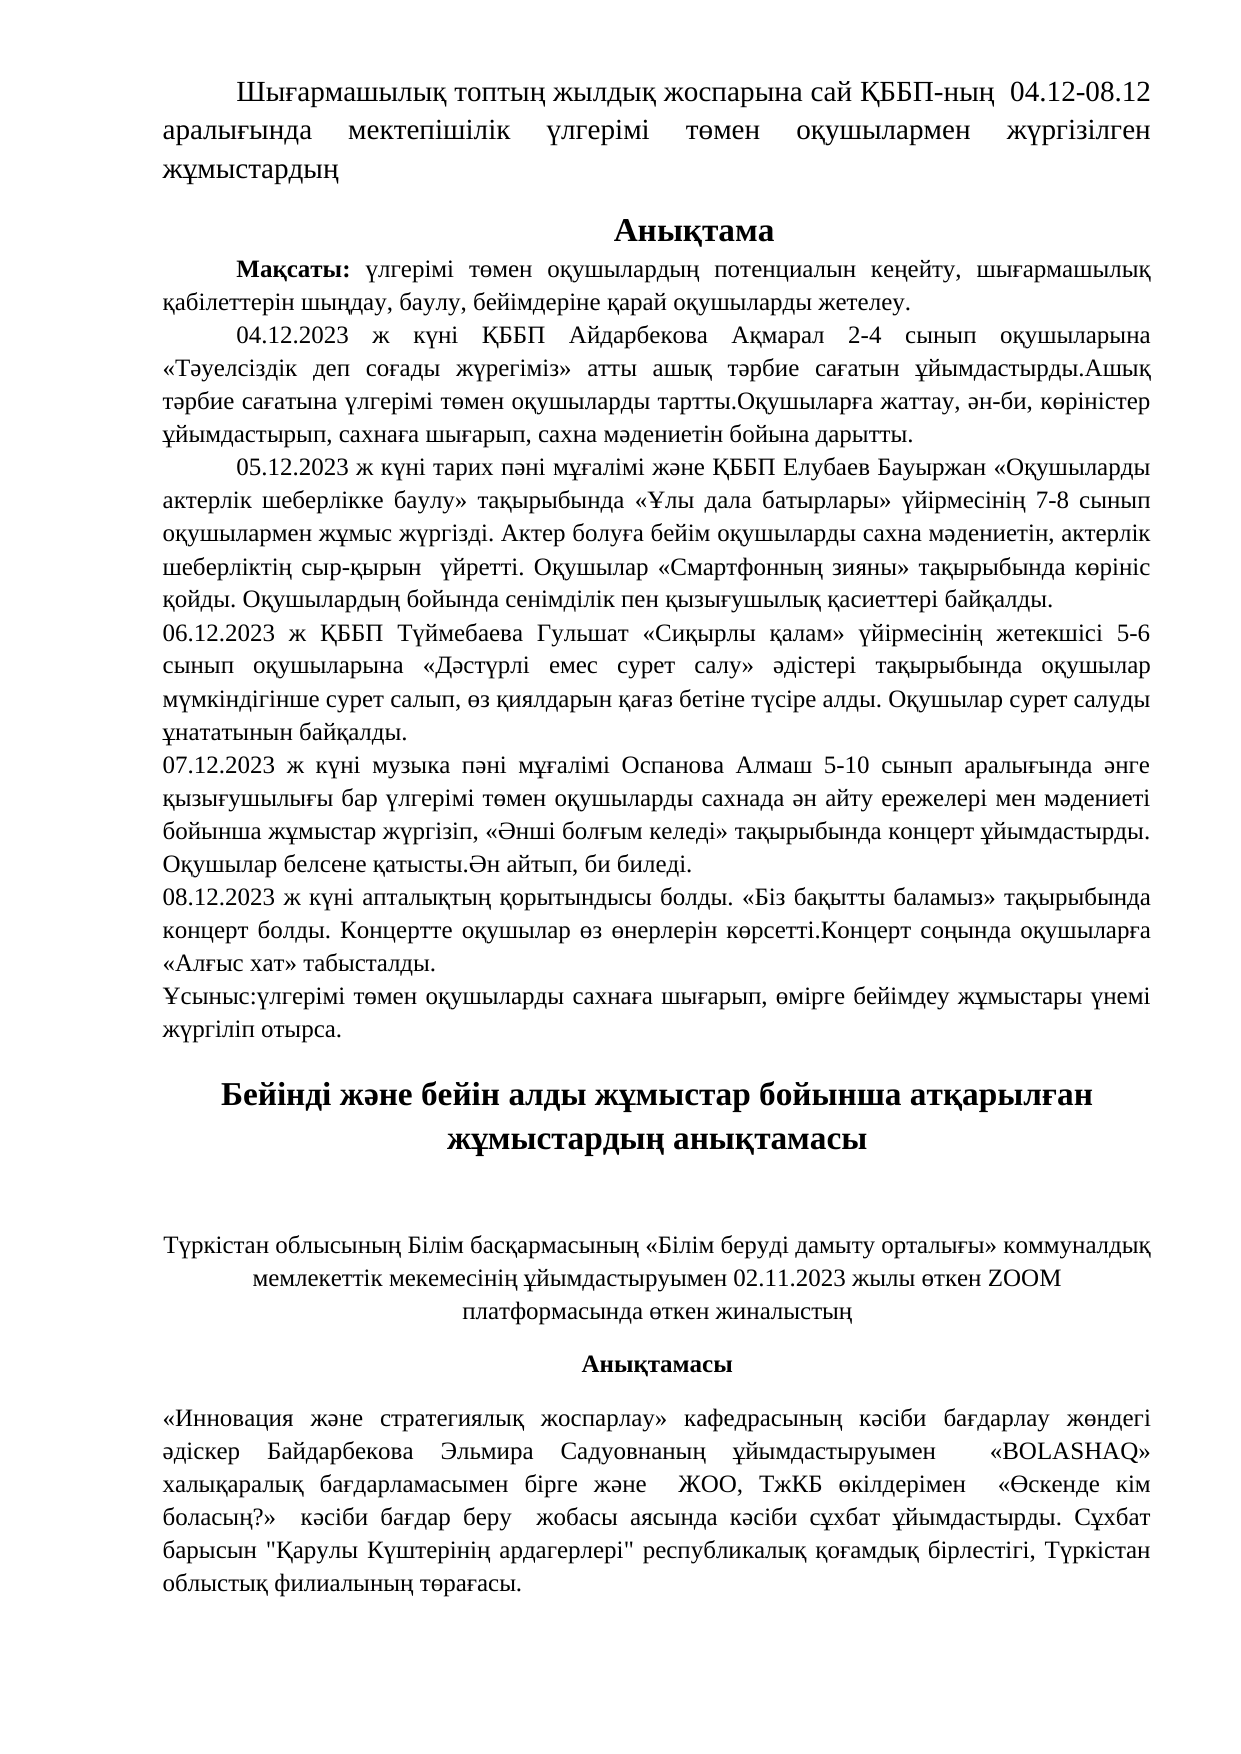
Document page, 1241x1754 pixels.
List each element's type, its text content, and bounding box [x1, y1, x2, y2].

text 05.12.2023 ж күні тарих пәні мұғалімі және ҚББП Елубаев Бауыржан «Оқушыларды актерлік шеберлікке баулу» тақырыбында «Ұлы дала батырлары» үйірмесінің 7-8 сынып оқушылармен жұмыс жүргізді. Актер болуға бейім оқушыларды сахна мәдениетін, актерлік шеберліктің сыр-қырын үйретті. Оқушылар «Смартфонның зияны» тақырыбында көрініс қойды. Оқушылардың бойында сенімділік пен қызығушылық қасиеттері байқалды. [162, 452, 1152, 613]
text Мақсаты: үлгерімі төмен оқушылардың потенциалын кеңейту, шығармашылық қабілеттерін шыңдау, баулу, бейімдеріне қарай оқушыларды жетелеу. [162, 254, 1152, 316]
text 04.12.2023 ж күні ҚББП Айдарбекова Ақмарал 2-4 сынып оқушыларына «Тәуелсіздік деп соғады жүрегіміз» атты ашық тәрбие сағатын ұйымдастырды.Ашық тәрбие сағатына үлгерімі төмен оқушыларды тартты.Оқушыларға жаттау, ән-би, көріністер ұйымдастырып, сахнаға шығарып, сахна мәдениетін бойына дарытты. [162, 320, 1152, 448]
text Бейінді және бейін алды жұмыстар бойынша атқарылған жұмыстардың анықтамасы [162, 1074, 1152, 1157]
text Шығармашылық топтың жылдық жоспарына сай ҚББП-ның 04.12-08.12 аралығында мектепішілік үлгерімі төмен оқушылармен жүргізілген жұмыстардың [162, 74, 1152, 184]
text «Инновация және стратегиялық жоспарлау» кафедрасының кәсіби бағдарлау жөндегі әдіскер Байдарбекова Эльмира Садуовнаның ұйымдастыруымен «BOLASHAQ» халықаралық бағдарламасымен бірге және ЖОО, ТжКБ өкілдерімен «Өскенде кім боласың?» кәсіби бағдар беру жобасы аясында кәсіби сұхбат ұйымдастырды. Сұхбат барысын "Қарулы Күштерінің ардагерлері" республикалық қоғамдық бірлестігі, Түркістан облыстық филиалының төрағасы. [162, 1403, 1152, 1597]
text 08.12.2023 ж күні апталықтың қорытындысы болды. «Біз бақытты баламыз» тақырыбында концерт болды. Концертте оқушылар өз өнерлерін көрсетті.Концерт соңында оқушыларға «Алғыс хат» табысталды. [162, 882, 1152, 977]
text Ұсыныс:үлгерімі төмен оқушыларды сахнаға шығарып, өмірге бейімдеу жұмыстары үнемі жүргіліп отырса. [162, 981, 1152, 1043]
text Анықтамасы [162, 1349, 1152, 1378]
text 07.12.2023 ж күні музыка пәні мұғалімі Оспанова Алмаш 5-10 сынып аралығында әнге қызығушылығы бар үлгерімі төмен оқушыларды сахнада ән айту ережелері мен мәдениеті бойынша жұмыстар жүргізіп, «Әнші болғым келеді» тақырыбында концерт ұйымдастырды. Оқушылар белсене қатысты.Ән айтып, би биледі. [162, 750, 1152, 877]
text Анықтама [162, 210, 1152, 249]
text Түркістан облысының Білім басқармасының «Білім беруді дамыту орталығы» коммуналдық мемлекеттік мекемесінің ұйымдастыруымен 02.11.2023 жылы өткен ZOOM платформасында өткен жиналыстың [162, 1230, 1152, 1324]
text 06.12.2023 ж ҚББП Түймебаева Гульшат «Сиқырлы қалам» үйірмесінің жетекшісі 5-6 сынып оқушыларына «Дәстүрлі емес сурет салу» әдістері тақырыбында оқушылар мүмкіндігінше сурет салып, өз қиялдарын қағаз бетіне түсіре алды. Оқушылар сурет салуды ұнататынын байқалды. [162, 618, 1152, 745]
